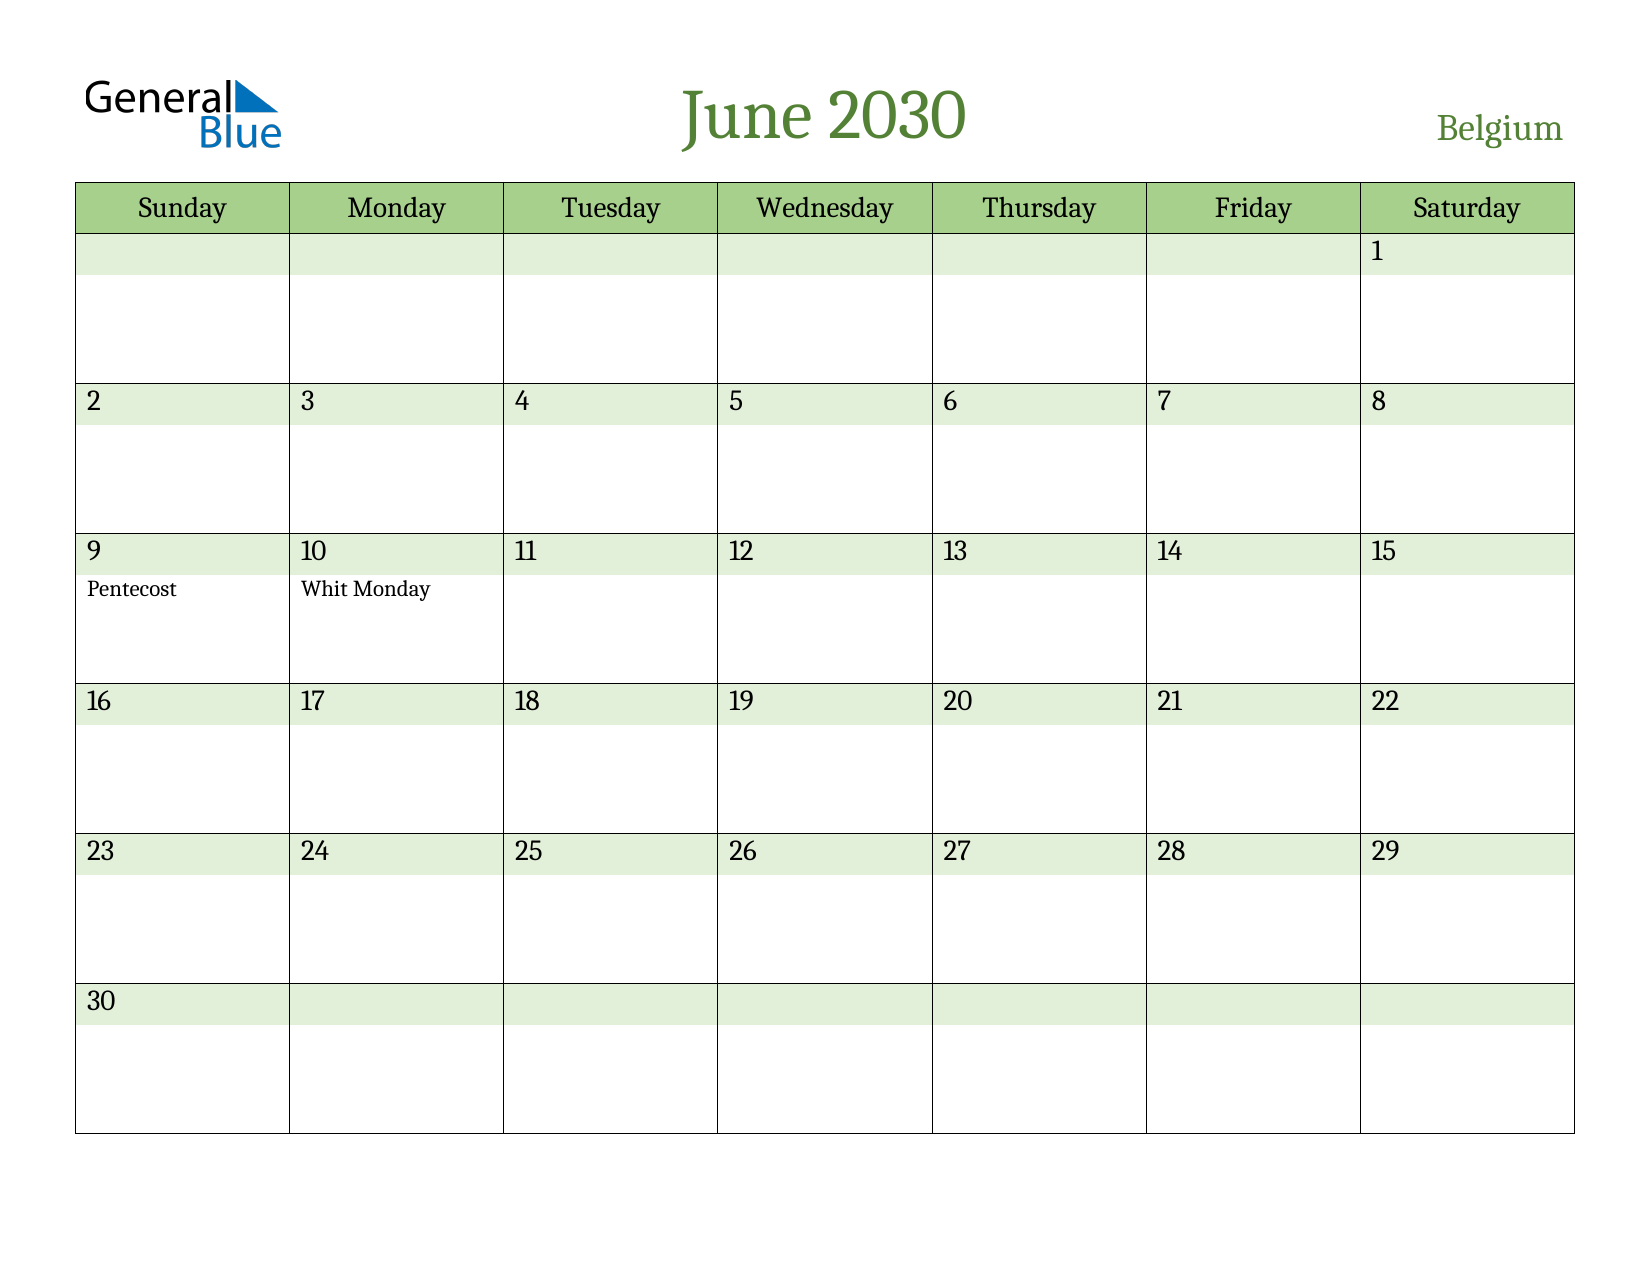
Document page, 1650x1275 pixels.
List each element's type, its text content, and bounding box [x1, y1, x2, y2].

table_cell [504, 275, 717, 383]
table_cell Tuesday [504, 183, 717, 233]
table_cell Whit Monday [290, 575, 503, 683]
table_cell 18 [504, 684, 717, 725]
table_cell [1361, 725, 1574, 833]
table_cell [504, 984, 717, 1025]
table_cell 21 [1147, 684, 1360, 725]
table_cell [933, 1025, 1146, 1133]
table_cell [1361, 875, 1574, 983]
table_cell [76, 725, 289, 833]
table_cell [1147, 425, 1360, 533]
table_cell [1147, 275, 1360, 383]
table_cell [504, 875, 717, 983]
table_cell [504, 234, 717, 275]
table_cell [933, 275, 1146, 383]
table_cell [1147, 234, 1360, 275]
table_cell [718, 725, 932, 833]
table_cell 25 [504, 834, 717, 875]
picture [86, 80, 281, 148]
table_cell [76, 234, 289, 275]
table_cell Saturday [1361, 183, 1574, 233]
table_header June 2030 [504, 75, 1146, 182]
table_cell [1147, 725, 1360, 833]
table_cell [76, 1025, 289, 1133]
table_cell [933, 425, 1146, 533]
table_cell [933, 725, 1146, 833]
table_cell 6 [933, 384, 1146, 425]
table_cell 9 [76, 534, 289, 575]
table_cell 3 [290, 384, 503, 425]
table_cell [1361, 1025, 1574, 1133]
table_cell 29 [1361, 834, 1574, 875]
table_cell [718, 425, 932, 533]
table_cell [718, 575, 932, 683]
table_cell Sunday [76, 183, 289, 233]
table_cell 11 [504, 534, 717, 575]
table_cell [933, 875, 1146, 983]
table_cell [718, 234, 932, 275]
table_cell 10 [290, 534, 503, 575]
table_cell [76, 425, 289, 533]
table_cell [290, 875, 503, 983]
table_cell [1147, 984, 1360, 1025]
table_cell 7 [1147, 384, 1360, 425]
table_cell [718, 984, 932, 1025]
table_cell [718, 1025, 932, 1133]
table_cell [933, 234, 1146, 275]
table_cell 14 [1147, 534, 1360, 575]
table_cell 22 [1361, 684, 1574, 725]
table_cell [290, 425, 503, 533]
table_cell 16 [76, 684, 289, 725]
table_cell 23 [76, 834, 289, 875]
table_cell [933, 575, 1146, 683]
table_cell Wednesday [718, 183, 932, 233]
table_cell 15 [1361, 534, 1574, 575]
table_cell 1 [1361, 234, 1574, 275]
table_cell 12 [718, 534, 932, 575]
table_cell 24 [290, 834, 503, 875]
table_cell Monday [290, 183, 503, 233]
table_cell 28 [1147, 834, 1360, 875]
table_header Belgium [1146, 75, 1574, 182]
table_cell [718, 275, 932, 383]
table_cell 2 [76, 384, 289, 425]
table_cell 17 [290, 684, 503, 725]
table_cell 13 [933, 534, 1146, 575]
table_cell [504, 575, 717, 683]
table_cell [76, 275, 289, 383]
table_cell [1361, 425, 1574, 533]
table_cell 26 [718, 834, 932, 875]
table_cell [1147, 575, 1360, 683]
table_cell [76, 875, 289, 983]
table_cell 19 [718, 684, 932, 725]
table_cell Pentecost [76, 575, 289, 683]
table_cell [290, 275, 503, 383]
table_cell [933, 984, 1146, 1025]
table_cell 20 [933, 684, 1146, 725]
table_cell [290, 1025, 503, 1133]
table_cell [290, 234, 503, 275]
table_cell [1361, 984, 1574, 1025]
table_cell Thursday [933, 183, 1146, 233]
table_cell [1147, 875, 1360, 983]
table_cell [1361, 575, 1574, 683]
table_cell [1147, 1025, 1360, 1133]
table_cell [504, 425, 717, 533]
table_cell 5 [718, 384, 932, 425]
table_cell [290, 984, 503, 1025]
table_header [76, 75, 503, 182]
table_cell [1361, 275, 1574, 383]
table_cell 8 [1361, 384, 1574, 425]
table_cell [504, 725, 717, 833]
table_cell 27 [933, 834, 1146, 875]
table_cell [504, 1025, 717, 1133]
table_cell [290, 725, 503, 833]
table_cell Friday [1147, 183, 1360, 233]
table_cell 30 [76, 984, 289, 1025]
table_cell 4 [504, 384, 717, 425]
table_cell [718, 875, 932, 983]
